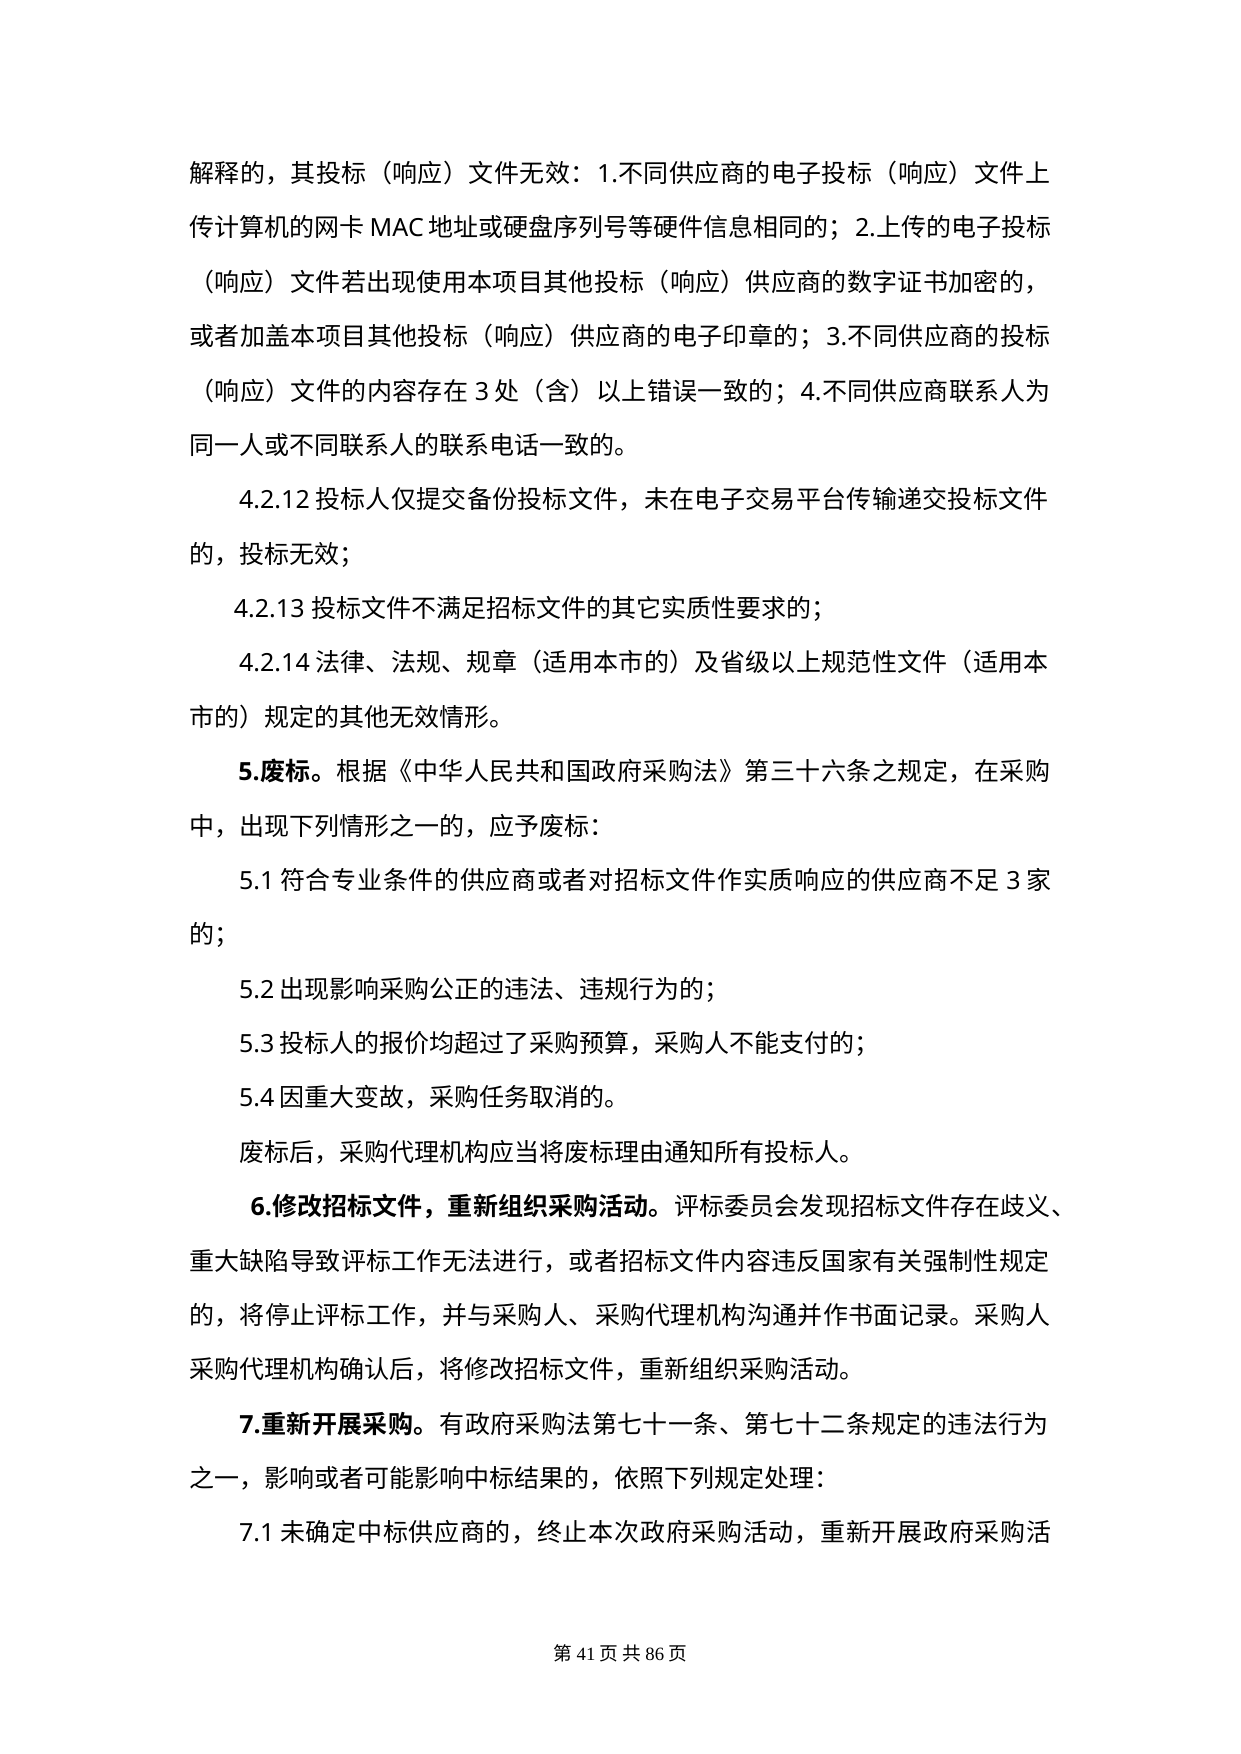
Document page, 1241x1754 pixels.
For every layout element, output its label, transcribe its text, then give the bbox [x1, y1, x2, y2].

text 5.1符合专业条件的供应商或者对招标文件作实质响应的供应商不足3家的； [189, 860, 1051, 951]
text 5.4因重大变故，采购任务取消的。 [189, 1078, 1051, 1114]
text 4.2.12投标人仅提交备份投标文件，未在电子交易平台传输递交投标文件的，投标无效； [189, 480, 1051, 570]
text 5.2出现影响采购公正的违法、违规行为的； [189, 969, 1051, 1005]
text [189, 1513, 1051, 1549]
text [189, 153, 1051, 462]
text 5.废标。根据《中华人民共和国政府采购法》第三十六条之规定，在采购中，出现下列情形之一的，应予废标： [189, 752, 1051, 842]
text 废标后，采购代理机构应当将废标理由通知所有投标人。 [189, 1132, 1051, 1168]
text 4.2.14法律、法规、规章（适用本市的）及省级以上规范性文件（适用本市的）规定的其他无效情形。 [189, 643, 1051, 733]
subtitle 4.2.13 投标文件不满足招标文件的其它实质性要求的； [234, 588, 1051, 625]
text 5.3投标人的报价均超过了采购预算，采购人不能支付的； [189, 1023, 1051, 1060]
text 6.修改招标文件，重新组织采购活动。评标委员会发现招标文件存在歧义、重大缺陷导致评标工作无法进行，或者招标文件内容违反国家有关强制性规定的，将停止评标工作，并与采购人、采购代理机构沟通并作书面记录。采购人、采购代理机构确认后，将修改招标文件，重新组织采购活动。 [189, 1187, 1051, 1386]
text 7.重新开展采购。有政府采购法第七十一条、第七十二条规定的违法行为之一，影响或者可能影响中标结果的，依照下列规定处理： [189, 1404, 1051, 1495]
